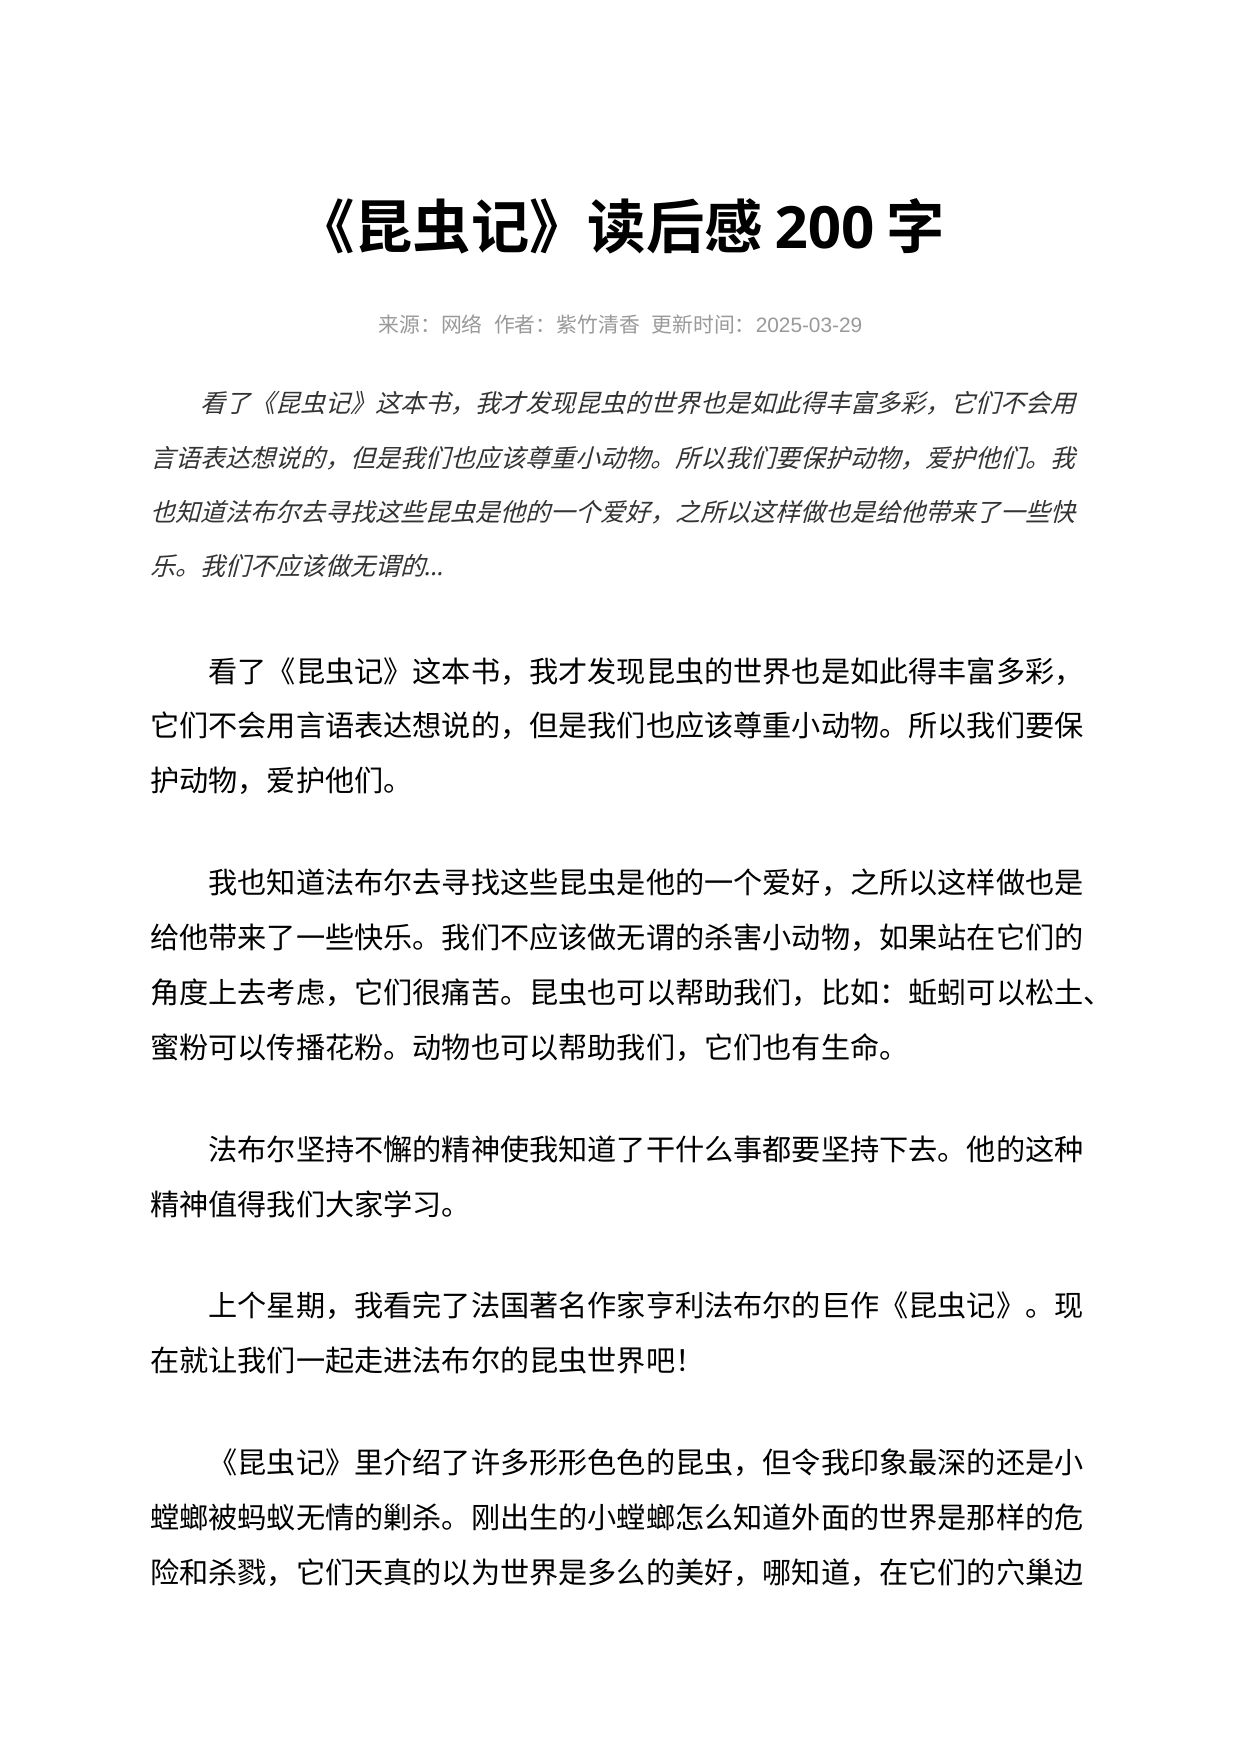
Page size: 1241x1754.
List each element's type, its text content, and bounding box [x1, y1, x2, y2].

text 法布尔坚持不懈的精神使我知道了干什么事都要坚持下去。他的这种精神值得我们大家学习。 [150, 1126, 1090, 1223]
text 我也知道法布尔去寻找这些昆虫是他的一个爱好，之所以这样做也是给他带来了一些快乐。我们不应该做无谓的杀害小动物，如果站在它们的角度上去考虑，它们很痛苦。昆虫也可以帮助我们，比如：蚯蚓可以松土、蜜粉可以传播花粉。动物也可以帮助我们，它们也有生命。 [150, 860, 1090, 1067]
text 看了《昆虫记》这本书，我才发现昆虫的世界也是如此得丰富多彩，它们不会用言语表达想说的，但是我们也应该尊重小动物。所以我们要保护动物，爱护他们。 [150, 648, 1090, 800]
subtitle 《昆虫记》读后感200字 [150, 181, 1090, 266]
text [150, 1439, 1090, 1592]
text 来源：网络 作者：紫竹清香 更新时间：2025-03-29 [150, 313, 1090, 337]
text 看了《昆虫记》这本书，我才发现昆虫的世界也是如此得丰富多彩，它们不会用言语表达想说的，但是我们也应该尊重小动物。所以我们要保护动物，爱护他们。我也知道法布尔去寻找这些昆虫是他的一个爱好，之所以这样做也是给他带来了一些快乐。我们不应该做无谓的... [150, 384, 1090, 583]
text 上个星期，我看完了法国著名作家亨利法布尔的巨作《昆虫记》。现在就让我们一起走进法布尔的昆虫世界吧！ [150, 1283, 1090, 1380]
